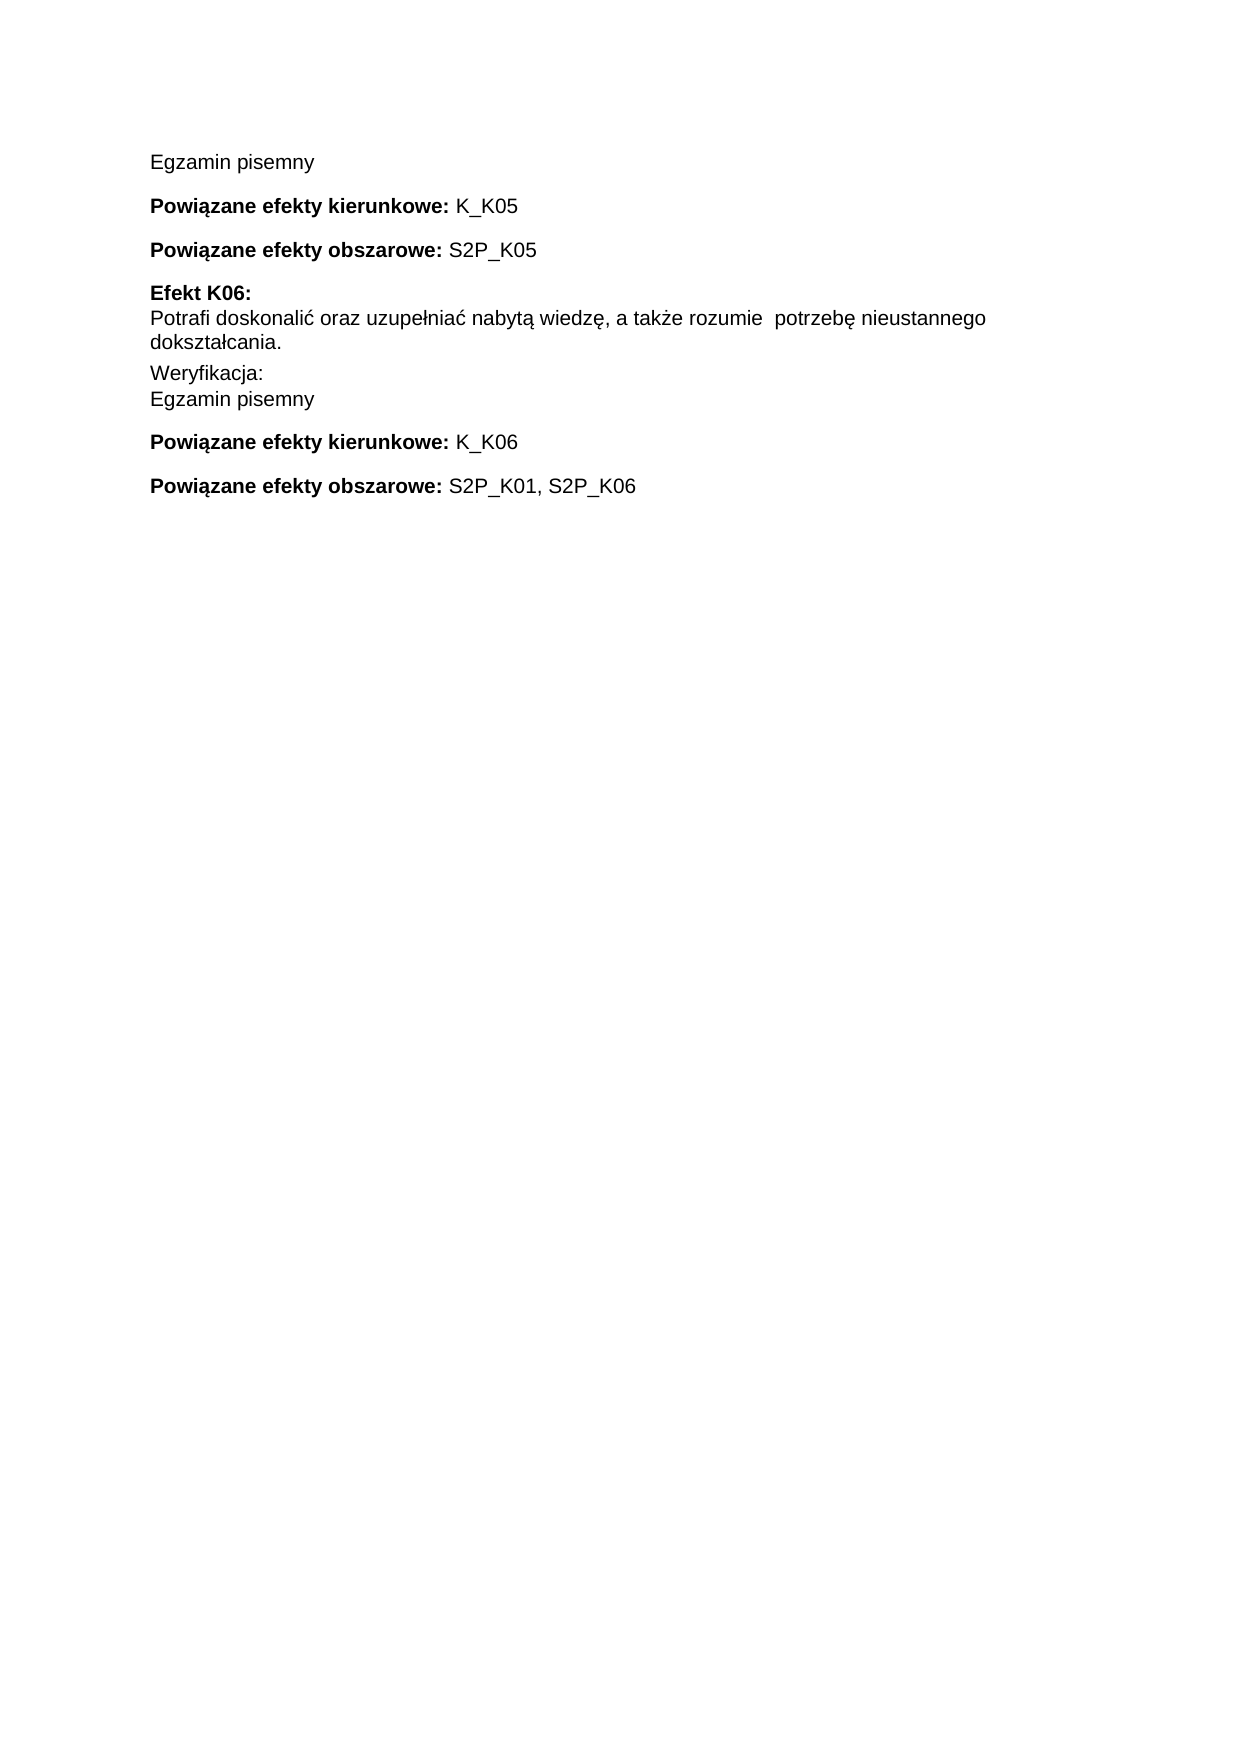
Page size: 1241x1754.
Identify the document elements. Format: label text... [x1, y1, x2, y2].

text Powiązane efekty kierunkowe: K_K05 [150, 194, 1090, 218]
text Potrafi doskonalić oraz uzupełniać nabytą wiedzę, a także rozumie potrzebę nieustannego dokształcania. [150, 306, 1090, 354]
text Egzamin pisemny [150, 150, 1090, 174]
text Egzamin pisemny [150, 386, 1090, 410]
text Weryfikacja: [150, 360, 1090, 384]
text Powiązane efekty obszarowe: S2P_K05 [150, 237, 1090, 261]
text Powiązane efekty obszarowe: S2P_K01, S2P_K06 [150, 474, 1090, 498]
text Efekt K06: [150, 281, 1090, 305]
text Powiązane efekty kierunkowe: K_K06 [150, 430, 1090, 454]
